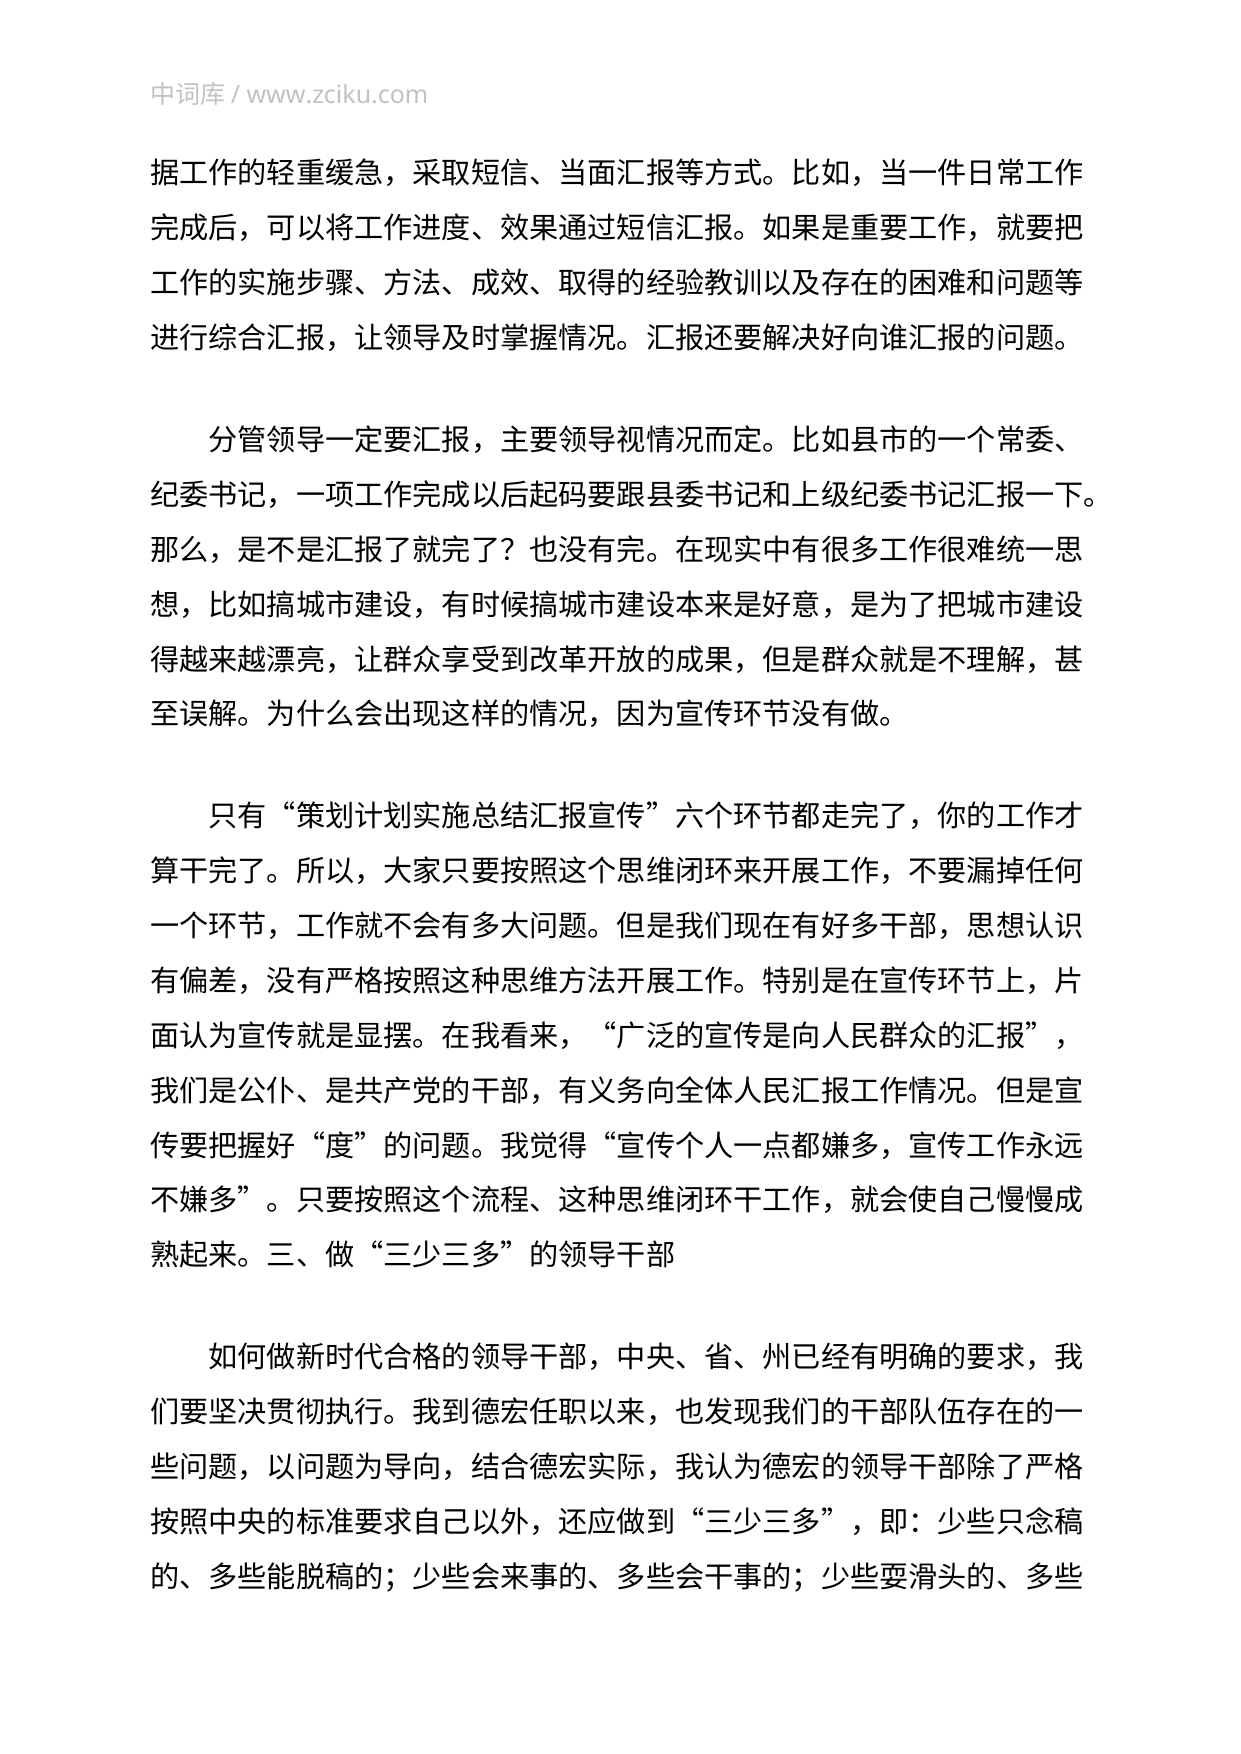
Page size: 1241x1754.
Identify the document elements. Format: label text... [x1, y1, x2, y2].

text 分管领导一定要汇报，主要领导视情况而定。比如县市的一个常委、纪委书记，一项工作完成以后起码要跟县委书记和上级纪委书记汇报一下。那么，是不是汇报了就完了？也没有完。在现实中有很多工作很难统一思想，比如搞城市建设，有时候搞城市建设本来是好意，是为了把城市建设得越来越漂亮，让群众享受到改革开放的成果，但是群众就是不理解，甚至误解。为什么会出现这样的情况，因为宣传环节没有做。 [150, 416, 1090, 733]
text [150, 1334, 1090, 1596]
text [150, 150, 1090, 357]
text 只有“策划计划实施总结汇报宣传”六个环节都走完了，你的工作才算干完了。所以，大家只要按照这个思维闭环来开展工作，不要漏掉任何一个环节，工作就不会有多大问题。但是我们现在有好多干部，思想认识有偏差，没有严格按照这种思维方法开展工作。特别是在宣传环节上，片面认为宣传就是显摆。在我看来，“广泛的宣传是向人民群众的汇报”，我们是公仆、是共产党的干部，有义务向全体人民汇报工作情况。但是宣传要把握好“度”的问题。我觉得“宣传个人一点都嫌多，宣传工作永远不嫌多”。只要按照这个流程、这种思维闭环干工作，就会使自己慢慢成熟起来。三、做“三少三多”的领导干部 [150, 793, 1090, 1274]
